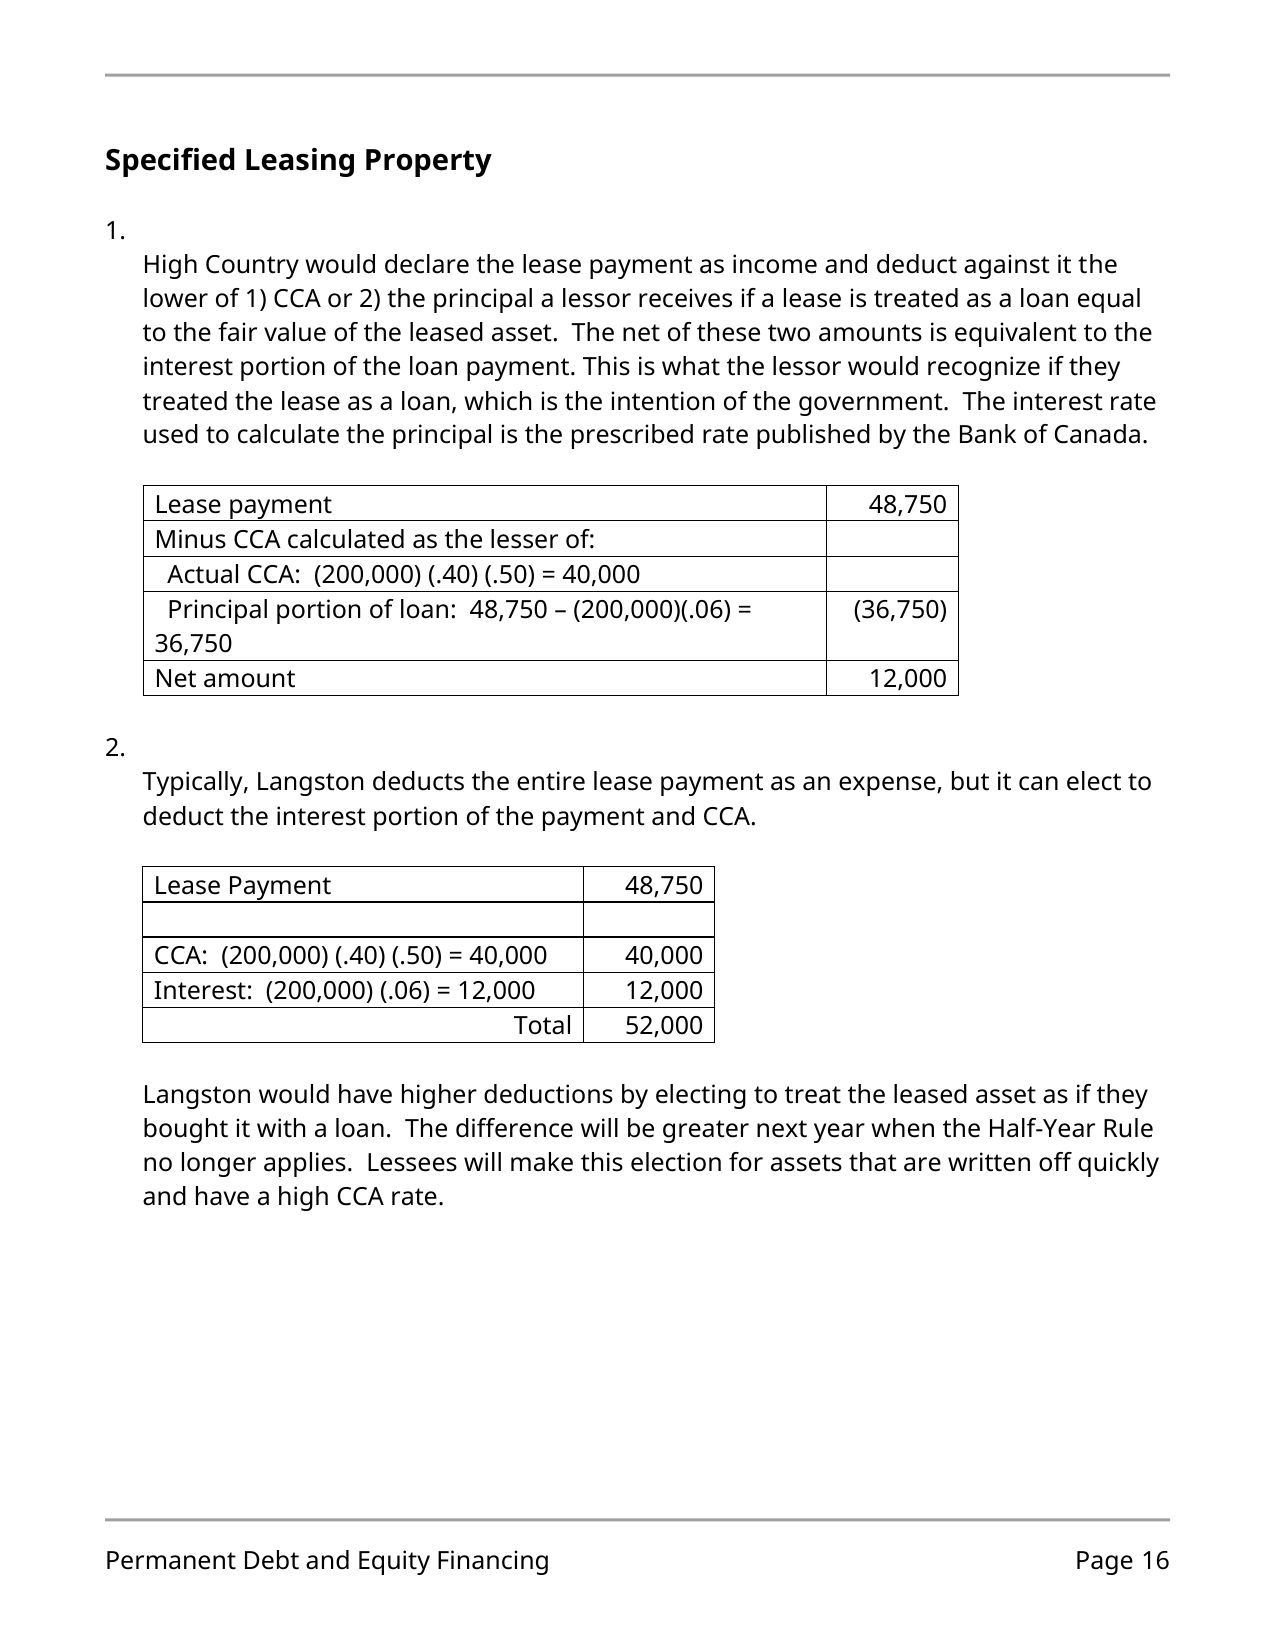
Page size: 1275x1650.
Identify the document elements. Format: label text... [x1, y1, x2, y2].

subtitle 2. [105, 730, 1170, 764]
table_cell [143, 903, 583, 936]
table_cell [827, 521, 958, 556]
table_header 48,750 [827, 486, 958, 520]
subtitle Langston would have higher deductions by electing to treat the leased asset as if they bought it with a loan. The difference will be greater next year when the Half-Year Rule no longer applies. Lessees will make this election for assets that are written off quickly and have a high CCA rate. [142, 1077, 1170, 1213]
table_cell 40,000 [584, 938, 714, 972]
table_cell CCA: (200,000) (.40) (.50) = 40,000 [143, 938, 583, 972]
text High Country would declare the lease payment as income and deduct against it the lower of 1) CCA or 2) the principal a lessor receives if a lease is treated as a loan equal to the fair value of the leased asset. The net of these two amounts is equivalent to the interest portion of the loan payment. This is what the lessor would recognize if they treated the lease as a loan, which is the intention of the government. The interest rate used to calculate the principal is the prescribed rate published by the Bank of Canada. [142, 247, 1170, 451]
table_header 48,750 [584, 867, 714, 901]
text Specified Leasing Property [105, 139, 1170, 179]
subtitle Typically, Langston deducts the entire lease payment as an expense, but it can elect to deduct the interest portion of the payment and CCA. [142, 764, 1170, 832]
table_cell 12,000 [827, 661, 958, 695]
table_cell Principal portion of loan: 48,750 – (200,000)(.06) = 36,750 [144, 592, 826, 660]
table_cell 52,000 [584, 1008, 714, 1042]
table_cell Total [143, 1008, 583, 1042]
table_cell Interest: (200,000) (.06) = 12,000 [143, 973, 583, 1007]
table_cell [827, 557, 958, 591]
table_header Lease payment [144, 486, 826, 520]
table_cell (36,750) [827, 592, 958, 660]
table_cell Net amount [144, 661, 826, 695]
subtitle 1. [105, 213, 1170, 247]
table_cell Actual CCA: (200,000) (.40) (.50) = 40,000 [144, 557, 826, 591]
table_cell 12,000 [584, 973, 714, 1007]
table_header Lease Payment [143, 867, 583, 901]
table_cell Minus CCA calculated as the lesser of: [144, 521, 826, 556]
table_cell [584, 903, 714, 936]
